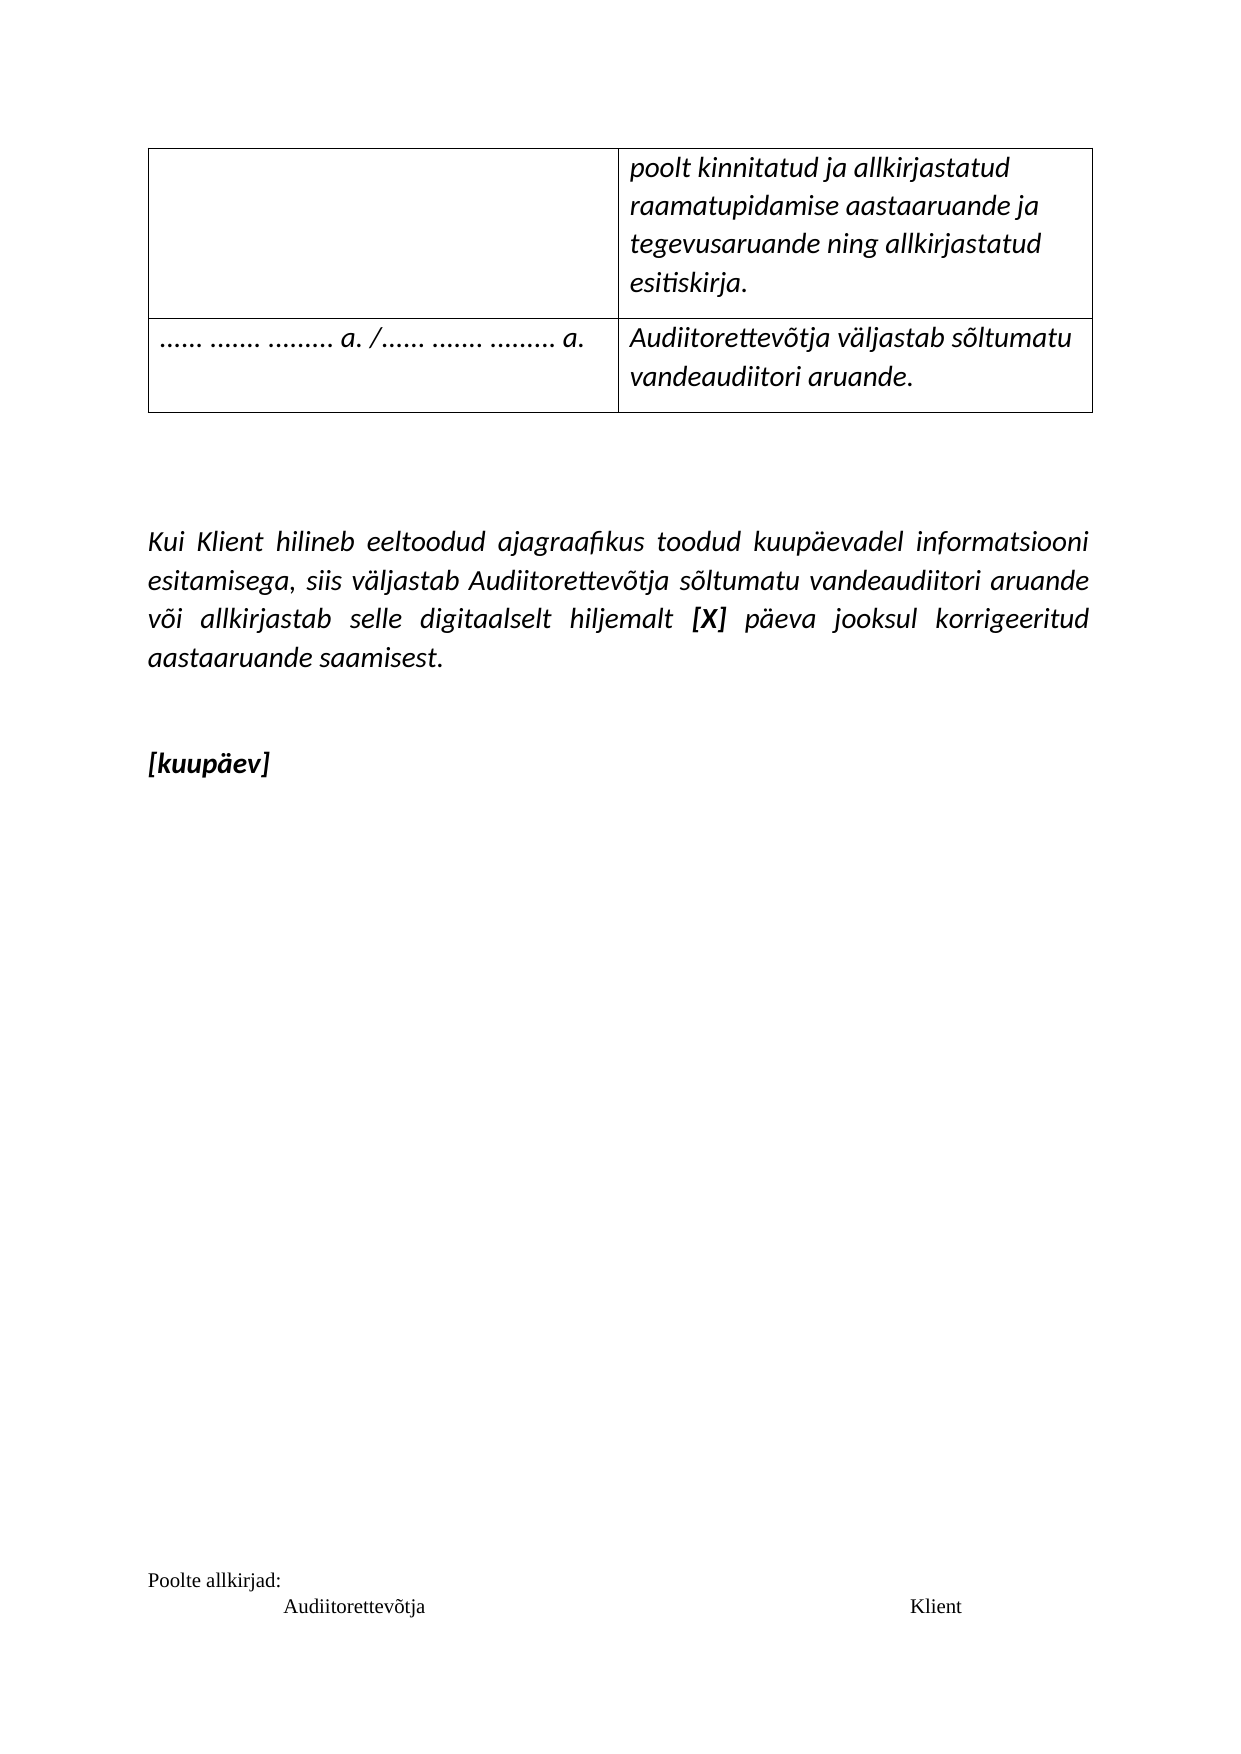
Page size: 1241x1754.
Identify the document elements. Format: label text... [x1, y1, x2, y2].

table_cell ...... ....... ......... a. /...... ....... ......... a. [149, 319, 618, 412]
text Kui Klient hilineb eeltoodud ajagraafikus toodud kuupäevadel informatsiooni esitamisega, siis väljastab Audiitorettevõtja sõltumatu vandeaudiitori aruande või allkirjastab selle digitaalselt hiljemalt [X] päeva jooksul korrigeeritud aastaaruande saamisest. [148, 523, 1093, 674]
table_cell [149, 149, 618, 318]
table_cell Audiitorettevõtja väljastab sõltumatu vandeaudiitori aruande. [619, 319, 1092, 412]
text [kuupäev] [148, 745, 1093, 780]
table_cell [619, 149, 1092, 318]
